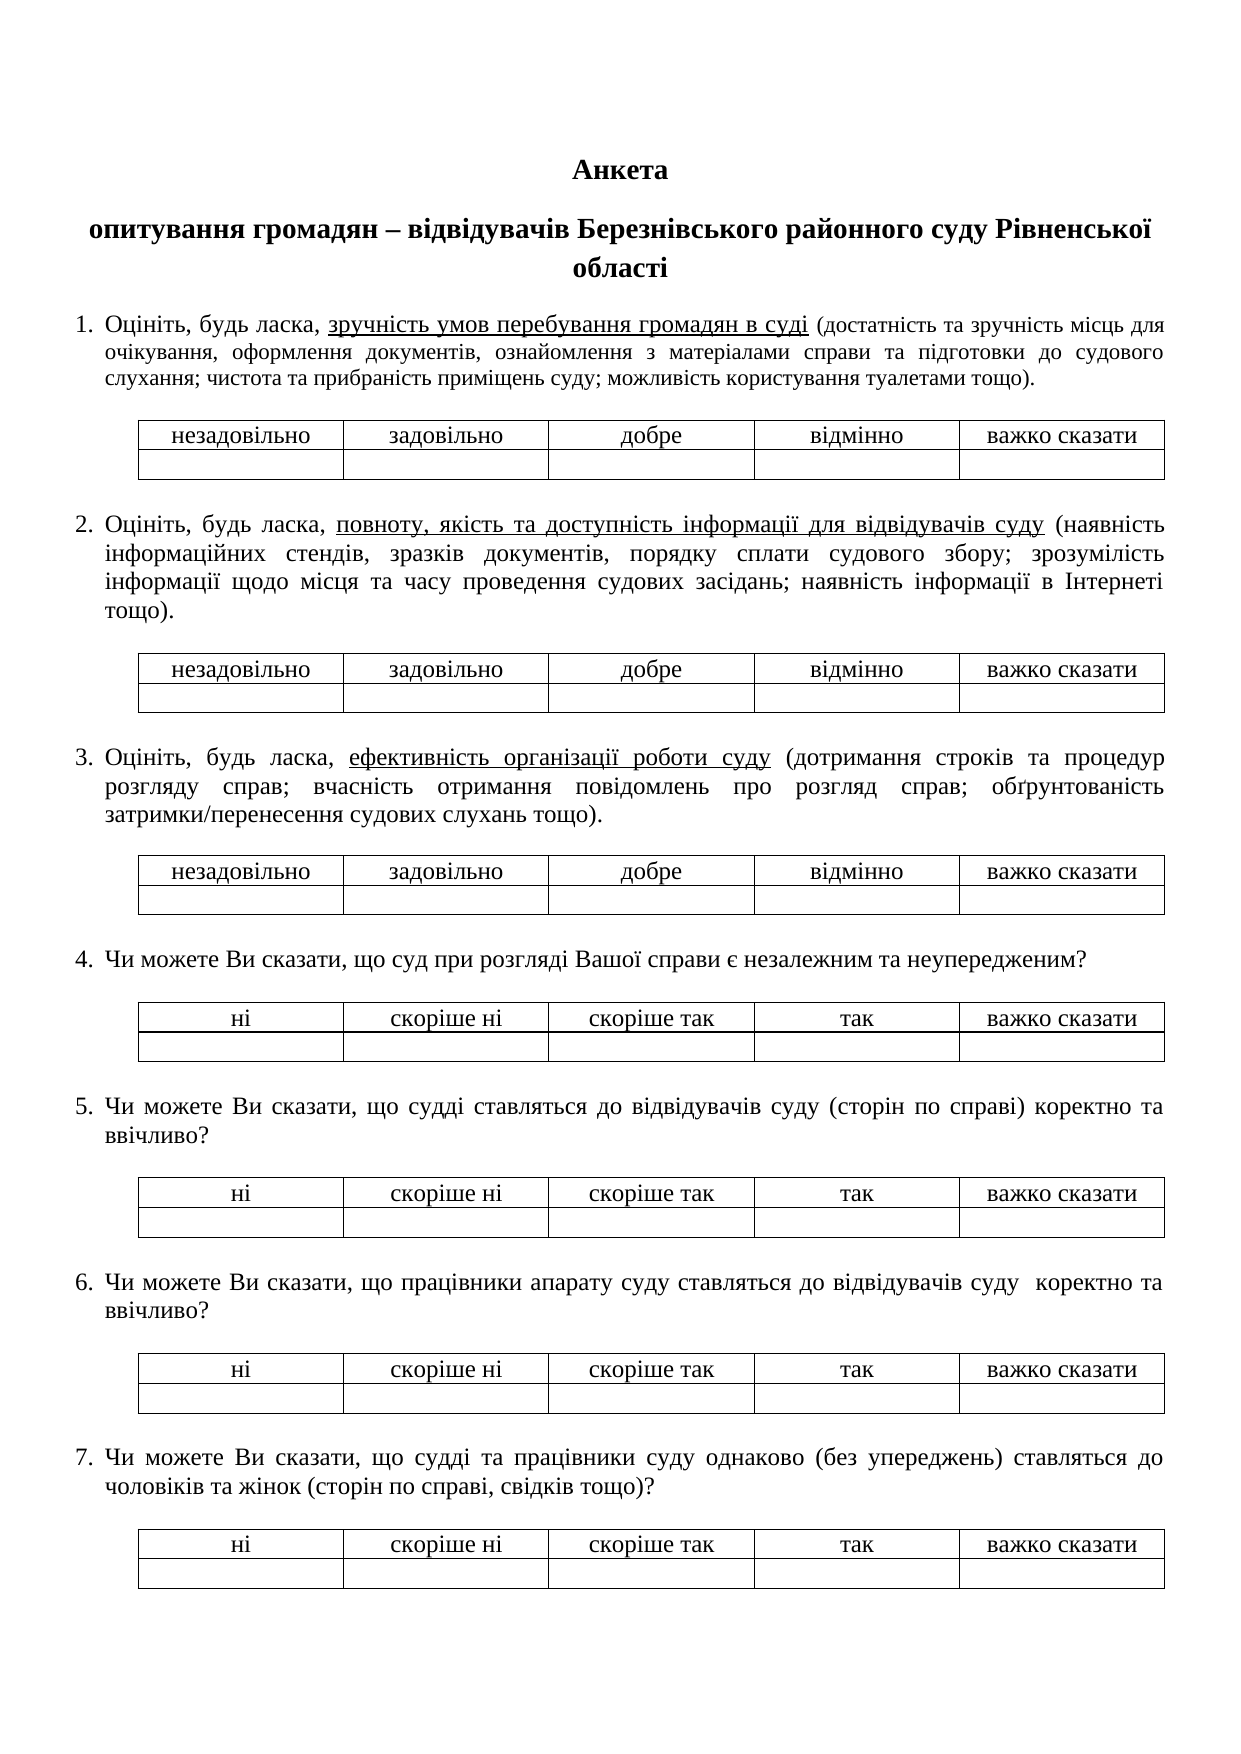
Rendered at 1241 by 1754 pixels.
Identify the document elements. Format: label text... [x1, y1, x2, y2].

table_cell [139, 450, 343, 479]
table_cell [344, 1559, 548, 1588]
table_cell [755, 886, 959, 914]
table_header відмінно [755, 421, 959, 449]
table_cell [139, 1208, 343, 1237]
list Оцініть, будь ласка, ефективність організації роботи суду (дотримання строків та процедур розгляду справ; вчасність отримання повідомлень про розгляд справ; обґрунтованість затримки/перенесення судових слухань тощо). [75, 742, 1165, 828]
table_header важко сказати [960, 1003, 1164, 1031]
table_header незадовільно [139, 856, 343, 884]
table_cell [139, 886, 343, 914]
table_header відмінно [755, 856, 959, 884]
table_cell [549, 1384, 754, 1412]
list Чи можете Ви сказати, що судді ставляться до відвідувачів суду (сторін по справі) коректно та ввічливо? [75, 1091, 1165, 1148]
table_cell [755, 450, 959, 479]
table_cell [344, 1208, 548, 1237]
table_header важко сказати [960, 654, 1164, 682]
table_cell [960, 684, 1164, 712]
table_header скоріше ні [344, 1003, 548, 1031]
table_header незадовільно [139, 421, 343, 449]
text опитування громадян – відвідувачів Березнівського районного суду Рівненської області [75, 211, 1165, 283]
list Чи можете Ви сказати, що судді та працівники суду однаково (без упереджень) ставляться до чоловіків та жінок (сторін по справі, свідків тощо)? [75, 1442, 1165, 1500]
table_header важко сказати [960, 1354, 1164, 1383]
table_cell [139, 1559, 343, 1588]
table_cell [549, 684, 754, 712]
table_header важко сказати [960, 1530, 1164, 1558]
list Оцініть, будь ласка, повноту, якість та доступність інформації для відвідувачів суду (наявність інформаційних стендів, зразків документів, порядку сплати судового збору; зрозумілість інформації щодо місця та часу проведення судових засідань; наявність інформації в Інтернеті тощо). [75, 509, 1165, 624]
table_cell [344, 684, 548, 712]
table_cell [344, 1384, 548, 1412]
table_cell [960, 1384, 1164, 1412]
table_header ні [139, 1530, 343, 1558]
table_header так [755, 1354, 959, 1383]
table_header скоріше так [549, 1530, 754, 1558]
table_header скоріше так [549, 1354, 754, 1383]
table_header добре [549, 421, 754, 449]
table_cell [344, 450, 548, 479]
table_cell [549, 450, 754, 479]
table_cell [755, 1384, 959, 1412]
table_header незадовільно [139, 654, 343, 682]
table_header добре [549, 654, 754, 682]
table_cell [755, 1033, 959, 1061]
table_header скоріше так [549, 1003, 754, 1031]
table_cell [139, 684, 343, 712]
table_cell [549, 1559, 754, 1588]
table_header задовільно [344, 654, 548, 682]
table_cell [960, 1033, 1164, 1061]
table_cell [549, 1033, 754, 1061]
table_cell [549, 886, 754, 914]
table_header скоріше ні [344, 1178, 548, 1207]
table_header задовільно [344, 421, 548, 449]
table_header ні [139, 1003, 343, 1031]
table_cell [960, 1559, 1164, 1588]
table_header скоріше ні [344, 1530, 548, 1558]
list Оцініть, будь ласка, зручність умов перебування громадян в суді (достатність та зручність місць для очікування, оформлення документів, ознайомлення з матеріалами справи та підготовки до судового слухання; чистота та прибраність приміщень суду; можливість користування туалетами тощо). [75, 309, 1165, 391]
table_cell [960, 1208, 1164, 1237]
table_cell [139, 1033, 343, 1061]
table_cell [960, 450, 1164, 479]
table_cell [549, 1208, 754, 1237]
table_header так [755, 1003, 959, 1031]
text Анкета [75, 152, 1165, 186]
table_header ні [139, 1354, 343, 1383]
table_cell [344, 1033, 548, 1061]
table_header важко сказати [960, 856, 1164, 884]
table_cell [139, 1384, 343, 1412]
table_cell [755, 684, 959, 712]
list Чи можете Ви сказати, що працівники апарату суду ставляться до відвідувачів суду коректно та ввічливо? [75, 1267, 1165, 1324]
table_header так [755, 1530, 959, 1558]
table_header задовільно [344, 856, 548, 884]
table_header відмінно [755, 654, 959, 682]
table_header добре [549, 856, 754, 884]
table_header скоріше ні [344, 1354, 548, 1383]
list Чи можете Ви сказати, що суд при розгляді Вашої справи є незалежним та неупередженим? [75, 944, 1165, 973]
table_header важко сказати [960, 421, 1164, 449]
table_cell [344, 886, 548, 914]
table_header важко сказати [960, 1178, 1164, 1207]
table_header ні [139, 1178, 343, 1207]
table_header так [755, 1178, 959, 1207]
table_cell [755, 1208, 959, 1237]
table_cell [755, 1559, 959, 1588]
table_header скоріше так [549, 1178, 754, 1207]
table_cell [960, 886, 1164, 914]
